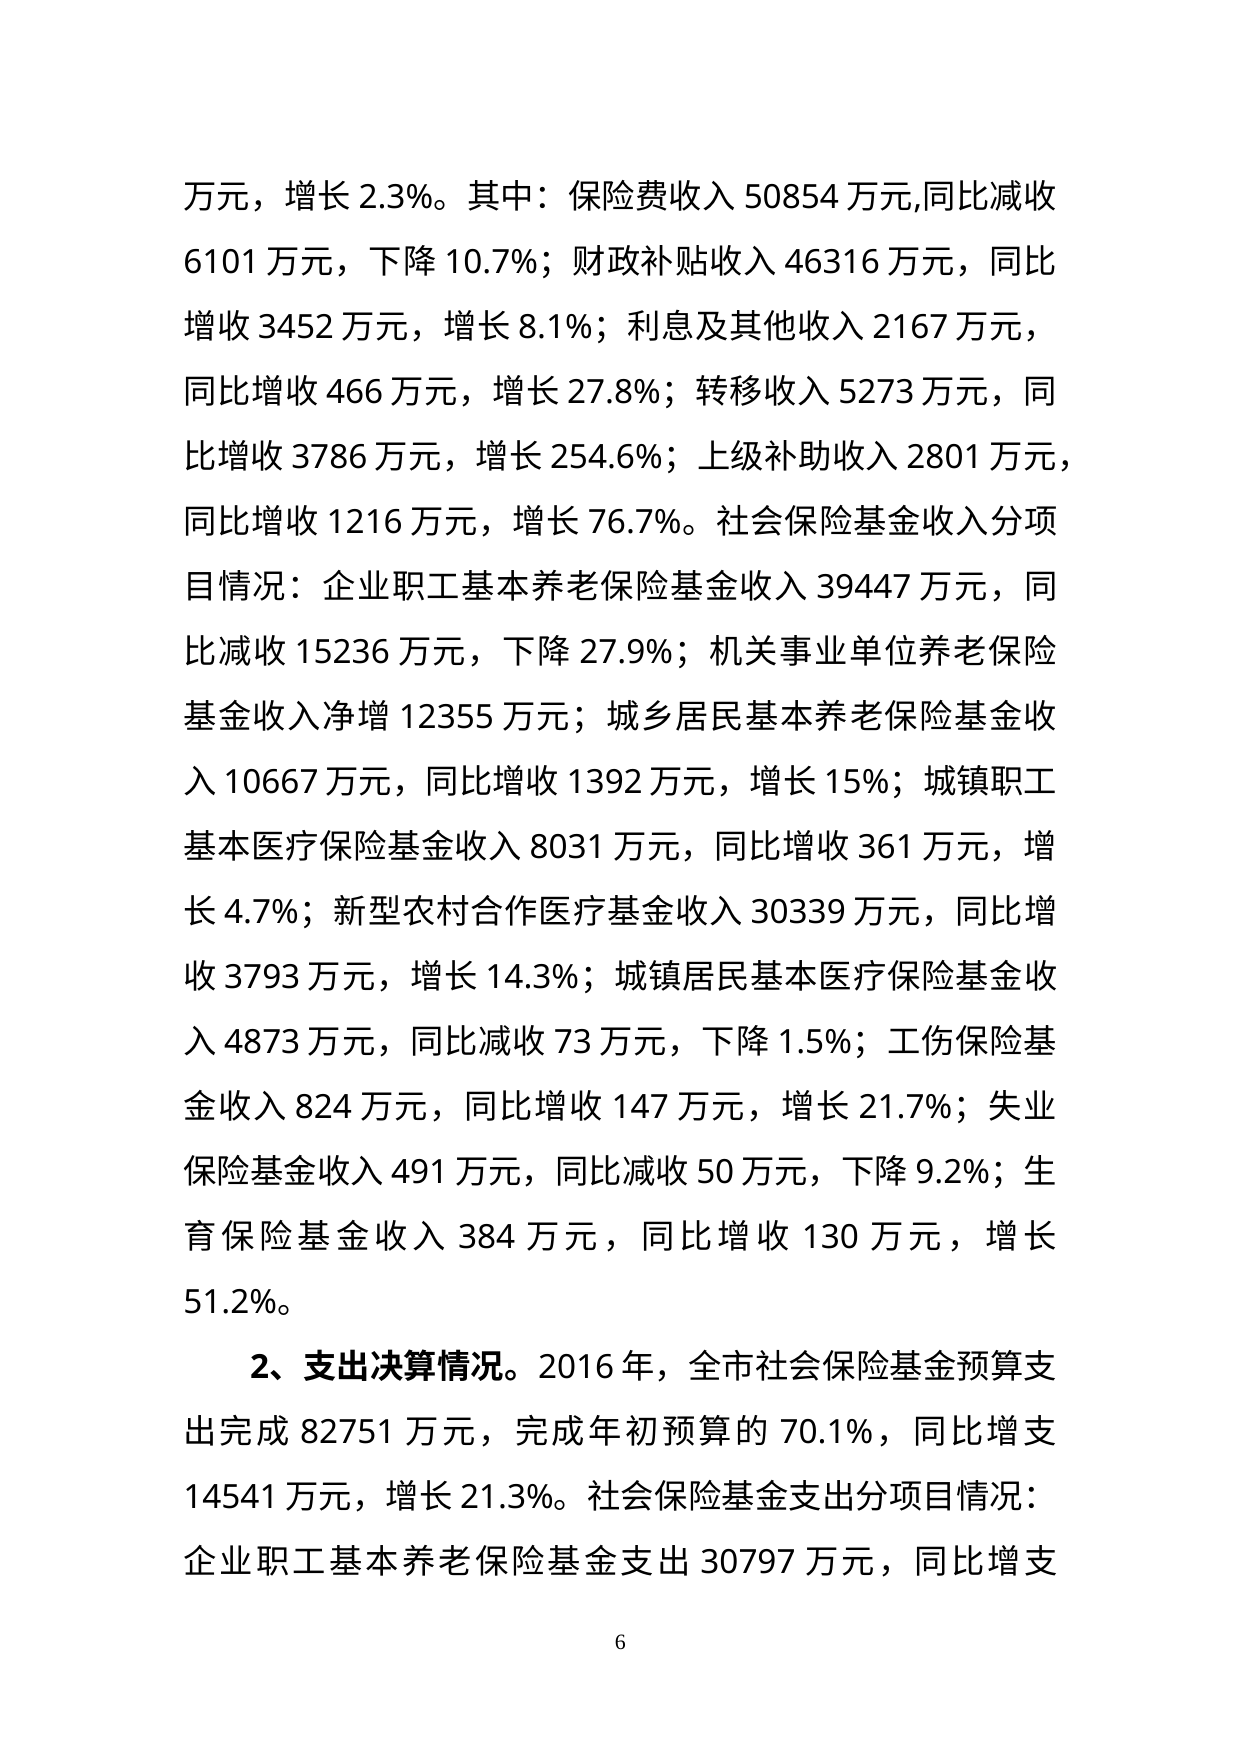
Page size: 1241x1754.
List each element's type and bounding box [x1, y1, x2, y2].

text [183, 1332, 1057, 1592]
text [183, 162, 1057, 1332]
